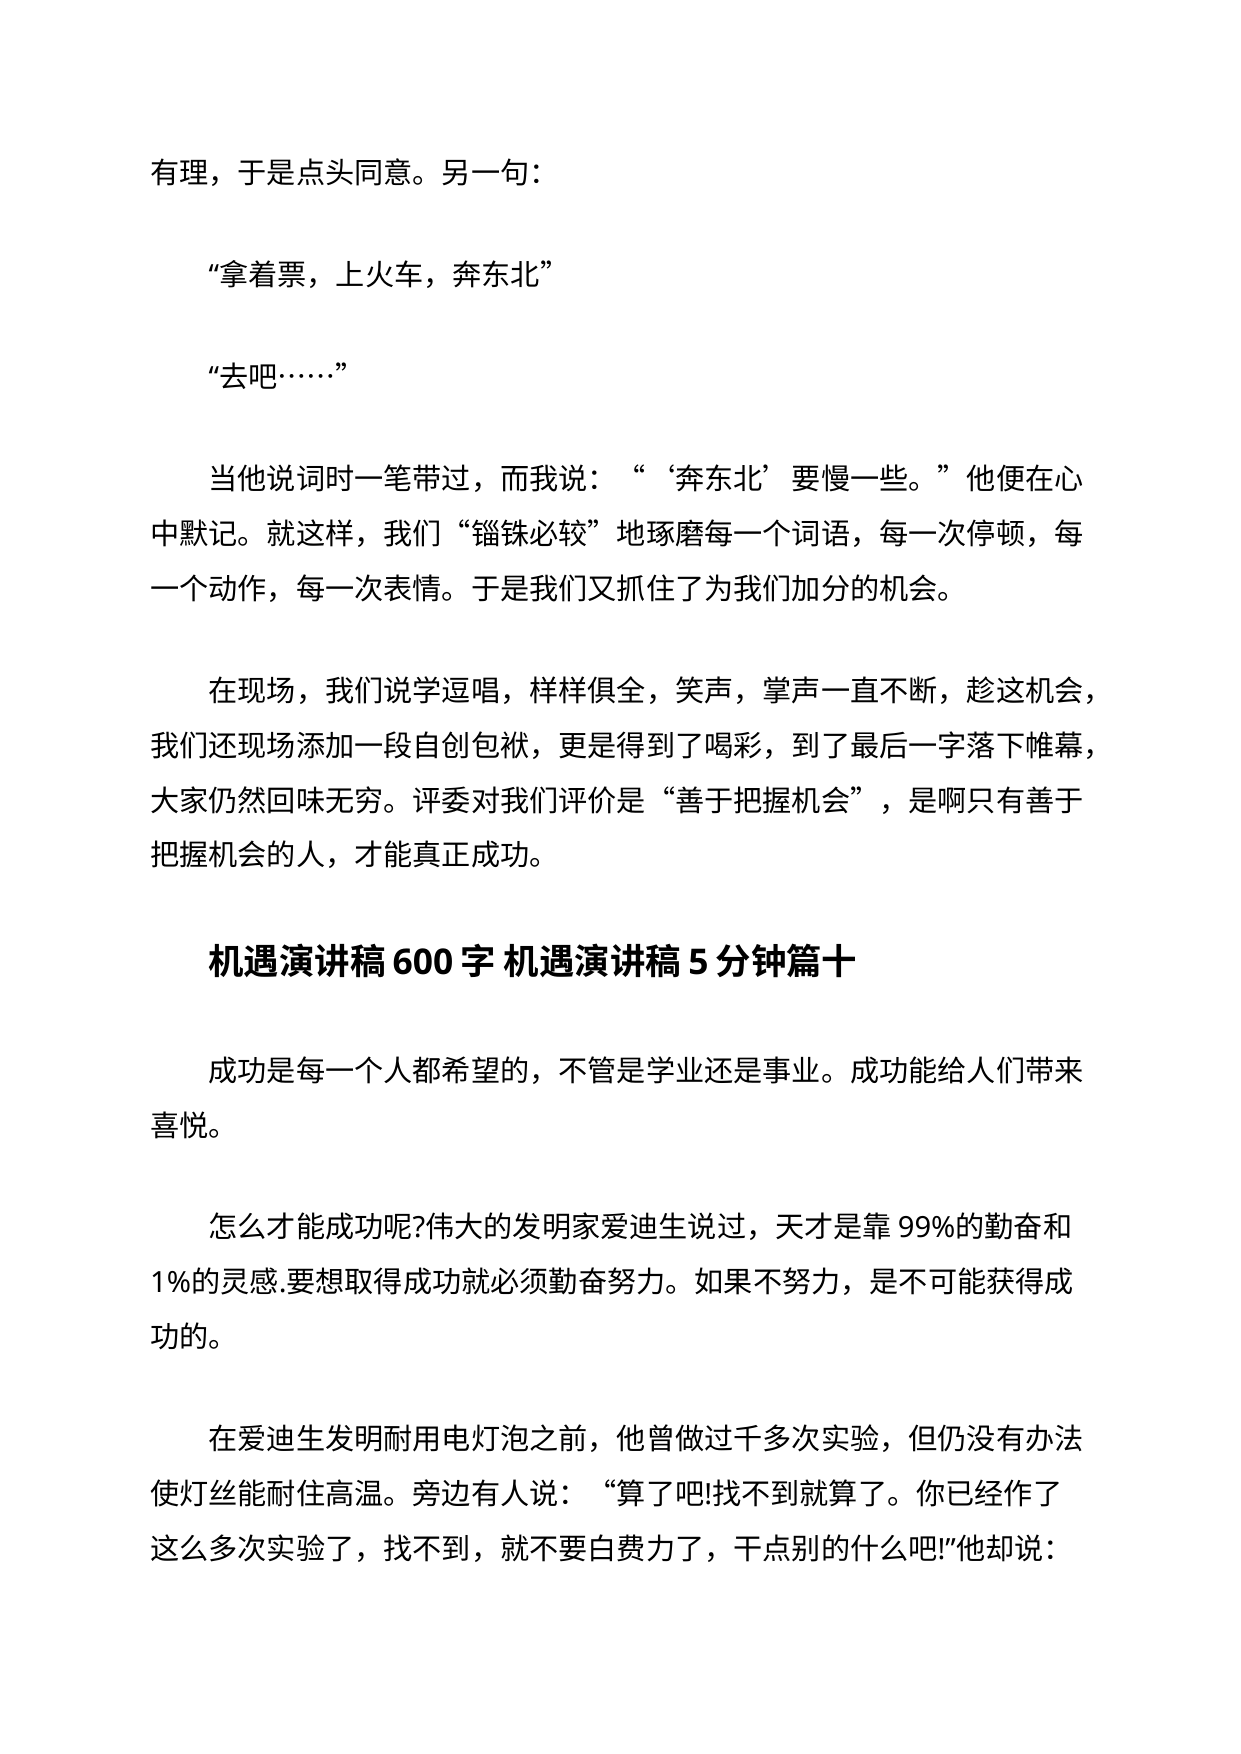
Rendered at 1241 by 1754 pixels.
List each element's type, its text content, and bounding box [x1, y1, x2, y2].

text 怎么才能成功呢?伟大的发明家爱迪生说过，天才是靠99%的勤奋和1%的灵感.要想取得成功就必须勤奋努力。如果不努力，是不可能获得成功的。 [150, 1204, 1090, 1356]
text 成功是每一个人都希望的，不管是学业还是事业。成功能给人们带来喜悦。 [150, 1047, 1090, 1144]
text “拿着票，上火车，奔东北” [150, 252, 1090, 294]
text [150, 150, 1090, 192]
text 在现场，我们说学逗唱，样样俱全，笑声，掌声一直不断，趁这机会，我们还现场添加一段自创包袱，更是得到了喝彩，到了最后一字落下帷幕，大家仍然回味无穷。评委对我们评价是“善于把握机会”，是啊只有善于把握机会的人，才能真正成功。 [150, 667, 1090, 874]
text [150, 1416, 1090, 1568]
text “去吧……” [150, 354, 1090, 396]
text 当他说词时一笔带过，而我说：“‘奔东北’要慢一些。”他便在心中默记。就这样，我们“锱铢必较”地琢磨每一个词语，每一次停顿，每一个动作，每一次表情。于是我们又抓住了为我们加分的机会。 [150, 456, 1090, 608]
text 机遇演讲稿600字 机遇演讲稿5分钟篇十 [150, 934, 1090, 985]
